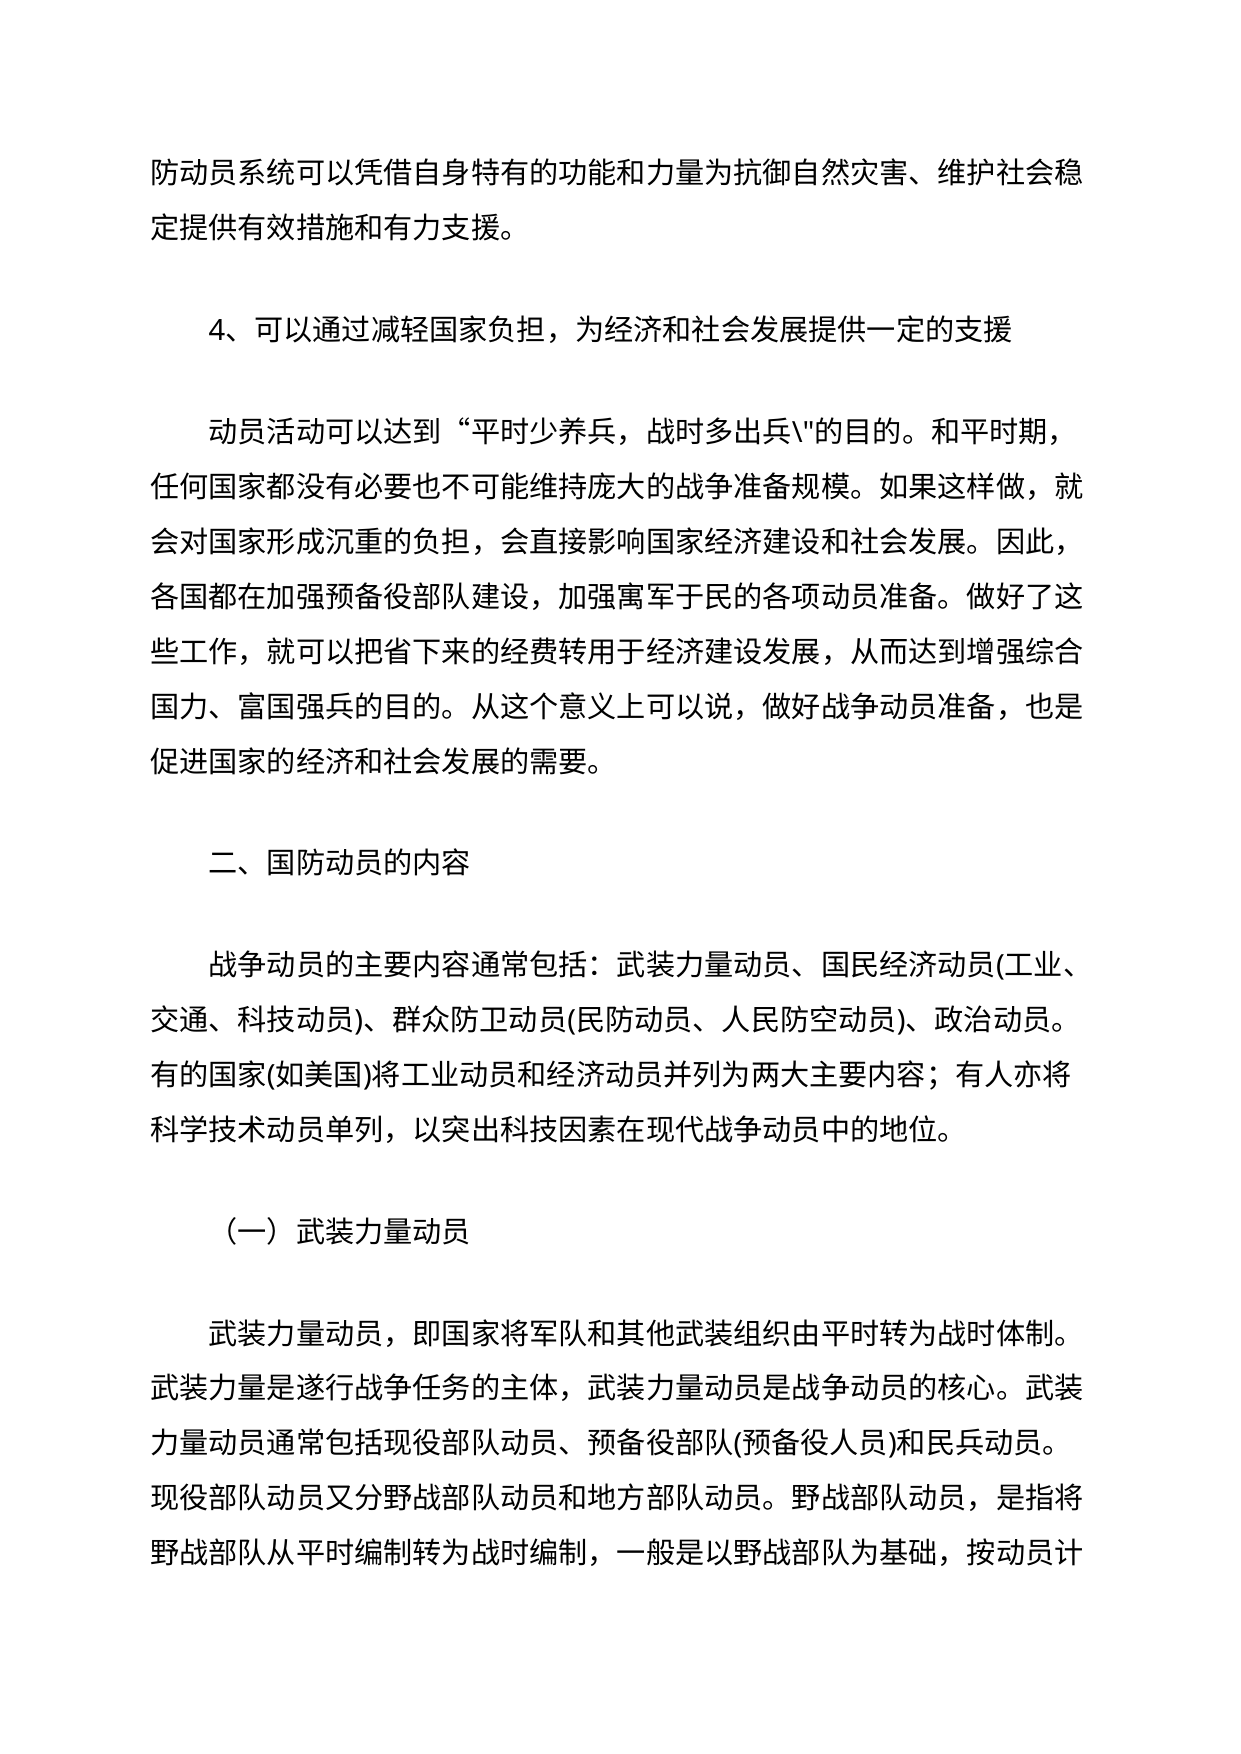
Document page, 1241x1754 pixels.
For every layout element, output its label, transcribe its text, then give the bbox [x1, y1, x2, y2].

text 4、可以通过减轻国家负担，为经济和社会发展提供一定的支援 [150, 307, 1090, 349]
text 战争动员的主要内容通常包括：武装力量动员、国民经济动员(工业、交通、科技动员)、群众防卫动员(民防动员、人民防空动员)、政治动员。有的国家(如美国)将工业动员和经济动员并列为两大主要内容；有人亦将科学技术动员单列，以突出科技因素在现代战争动员中的地位。 [150, 942, 1090, 1149]
text 动员活动可以达到“平时少养兵，战时多出兵\"的目的。和平时期，任何国家都没有必要也不可能维持庞大的战争准备规模。如果这样做，就会对国家形成沉重的负担，会直接影响国家经济建设和社会发展。因此，各国都在加强预备役部队建设，加强寓军于民的各项动员准备。做好了这些工作，就可以把省下来的经费转用于经济建设发展，从而达到增强综合国力、富国强兵的目的。从这个意义上可以说，做好战争动员准备，也是促进国家的经济和社会发展的需要。 [150, 409, 1090, 780]
text （一）武装力量动员 [150, 1208, 1090, 1251]
text 二、国防动员的内容 [150, 840, 1090, 882]
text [150, 150, 1090, 247]
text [150, 1310, 1090, 1572]
